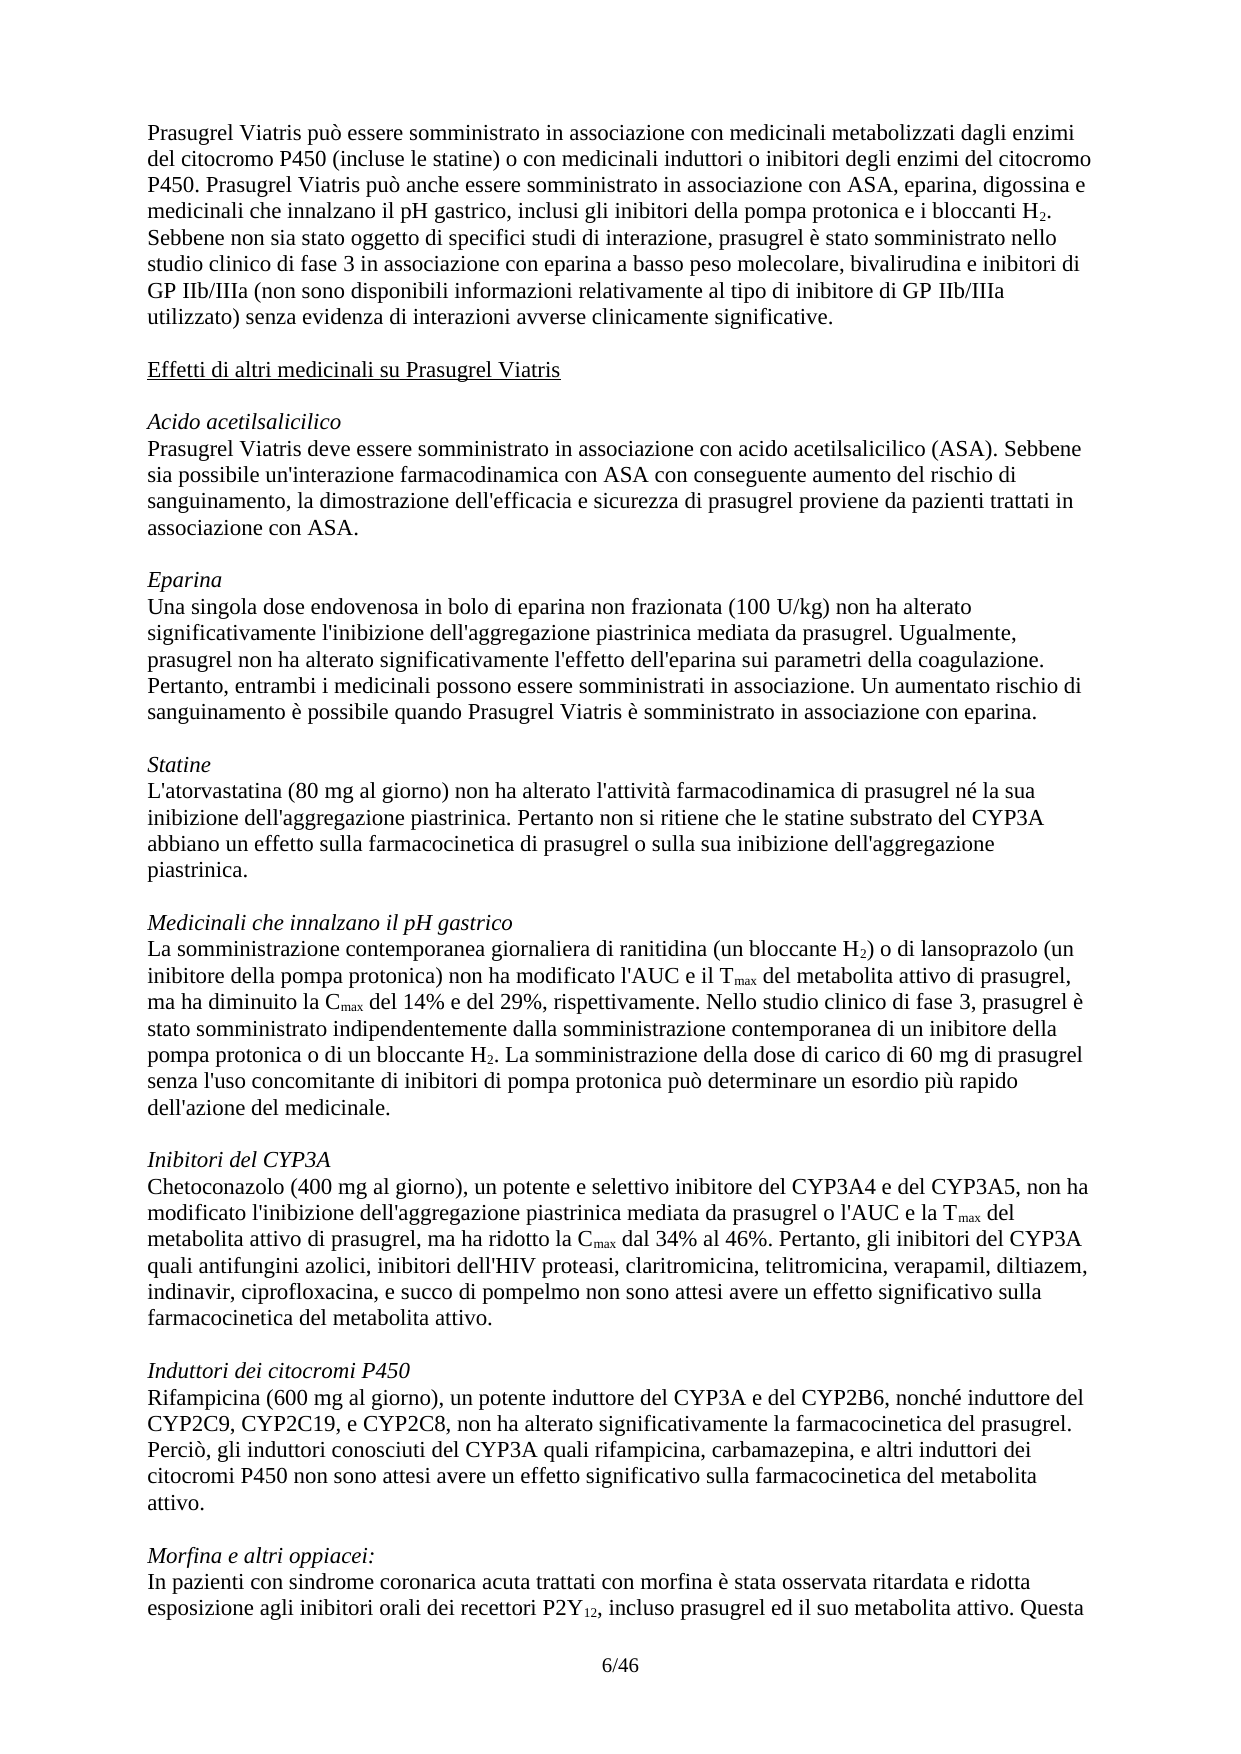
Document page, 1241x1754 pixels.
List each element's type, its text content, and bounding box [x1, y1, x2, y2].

text Prasugrel Viatris deve essere somministrato in associazione con acido acetilsalicilico (ASA). Sebbene sia possibile un'interazione farmacodinamica con ASA con conseguente aumento del rischio di sanguinamento, la dimostrazione dell'efficacia e sicurezza di prasugrel proviene da pazienti trattati in associazione con ASA. [147, 435, 1093, 540]
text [147, 1568, 1093, 1621]
subtitle Inibitori del CYP3A [147, 1146, 1093, 1173]
subtitle Acido acetilsalicilico [147, 408, 1093, 435]
subtitle Statine [147, 751, 1093, 777]
text L'atorvastatina (80 mg al giorno) non ha alterato l'attività farmacodinamica di prasugrel né la sua inibizione dell'aggregazione piastrinica. Pertanto non si ritiene che le statine substrato del CYP3A abbiano un effetto sulla farmacocinetica di prasugrel o sulla sua inibizione dell'aggregazione piastrinica. [147, 777, 1093, 883]
text La somministrazione contemporanea giornaliera di ranitidina (un bloccante H2) o di lansoprazolo (un inibitore della pompa protonica) non ha modificato l'AUC e il Tmax del metabolita attivo di prasugrel, ma ha diminuito la Cmax del 14% e del 29%, rispettivamente. Nello studio clinico di fase 3, prasugrel è stato somministrato indipendentemente dalla somministrazione contemporanea di un inibitore della pompa protonica o di un bloccante H2. La somministrazione della dose di carico di 60 mg di prasugrel senza l'uso concomitante di inibitori di pompa protonica può determinare un esordio più rapido dell'azione del medicinale. [147, 936, 1093, 1120]
text Chetoconazolo (400 mg al giorno), un potente e selettivo inibitore del CYP3A4 e del CYP3A5, non ha modificato l'inibizione dell'aggregazione piastrinica mediata da prasugrel o l'AUC e la Tmax del metabolita attivo di prasugrel, ma ha ridotto la Cmax dal 34% al 46%. Pertanto, gli inibitori del CYP3A quali antifungini azolici, inibitori dell'HIV proteasi, claritromicina, telitromicina, verapamil, diltiazem, indinavir, ciprofloxacina, e succo di pompelmo non sono attesi avere un effetto significativo sulla farmacocinetica del metabolita attivo. [147, 1173, 1093, 1331]
subtitle Effetti di altri medicinali su Prasugrel Viatris [147, 356, 1093, 382]
text Una singola dose endovenosa in bolo di eparina non frazionata (100 U/kg) non ha alterato significativamente l'inibizione dell'aggregazione piastrinica mediata da prasugrel. Ugualmente, prasugrel non ha alterato significativamente l'effetto dell'eparina sui parametri della coagulazione. Pertanto, entrambi i medicinali possono essere somministrati in associazione. Un aumentato rischio di sanguinamento è possibile quando Prasugrel Viatris è somministrato in associazione con eparina. [147, 593, 1093, 725]
subtitle Medicinali che innalzano il pH gastrico [147, 909, 1093, 936]
text Prasugrel Viatris può essere somministrato in associazione con medicinali metabolizzati dagli enzimi del citocromo P450 (incluse le statine) o con medicinali induttori o inibitori degli enzimi del citocromo P450. Prasugrel Viatris può anche essere somministrato in associazione con ASA, eparina, digossina e medicinali che innalzano il pH gastrico, inclusi gli inibitori della pompa protonica e i bloccanti H2. Sebbene non sia stato oggetto di specifici studi di interazione, prasugrel è stato somministrato nello studio clinico di fase 3 in associazione con eparina a basso peso molecolare, bivalirudina e inibitori di GP IIb/IIIa (non sono disponibili informazioni relativamente al tipo di inibitore di GP IIb/IIIa utilizzato) senza evidenza di interazioni avverse clinicamente significative. [147, 118, 1093, 329]
text Rifampicina (600 mg al giorno), un potente induttore del CYP3A e del CYP2B6, nonché induttore del CYP2C9, CYP2C19, e CYP2C8, non ha alterato significativamente la farmacocinetica del prasugrel. Perciò, gli induttori conosciuti del CYP3A quali rifampicina, carbamazepina, e altri induttori dei citocromi P450 non sono attesi avere un effetto significativo sulla farmacocinetica del metabolita attivo. [147, 1383, 1093, 1515]
text Morfina e altri oppiacei: [147, 1542, 1093, 1568]
subtitle Eparina [147, 567, 1093, 593]
subtitle Induttori dei citocromi P450 [147, 1357, 1093, 1383]
